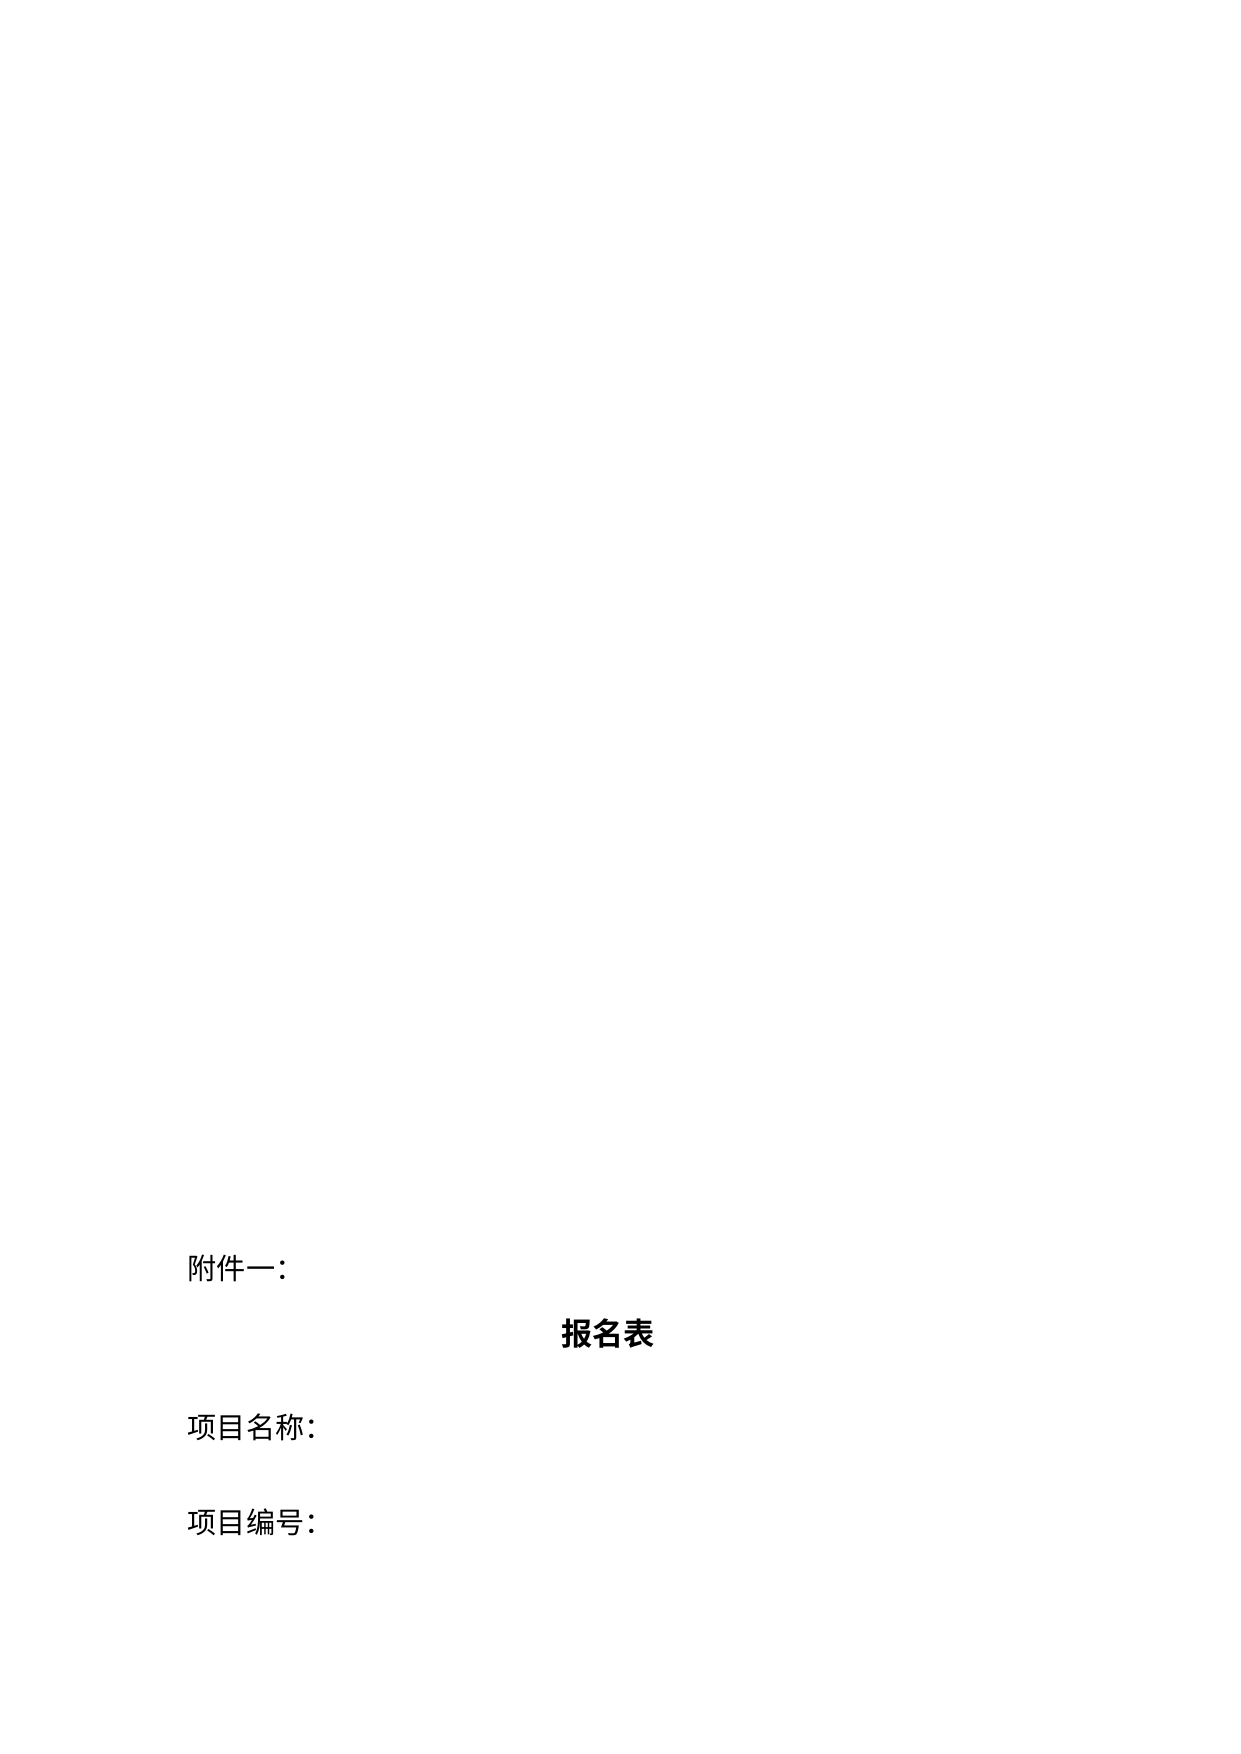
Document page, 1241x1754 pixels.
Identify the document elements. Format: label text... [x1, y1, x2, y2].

text 报名表 [187, 1299, 1053, 1364]
text 项目名称： [187, 1394, 1053, 1459]
text 附件一： [187, 1234, 1053, 1299]
text 项目编号： [187, 1488, 1053, 1553]
